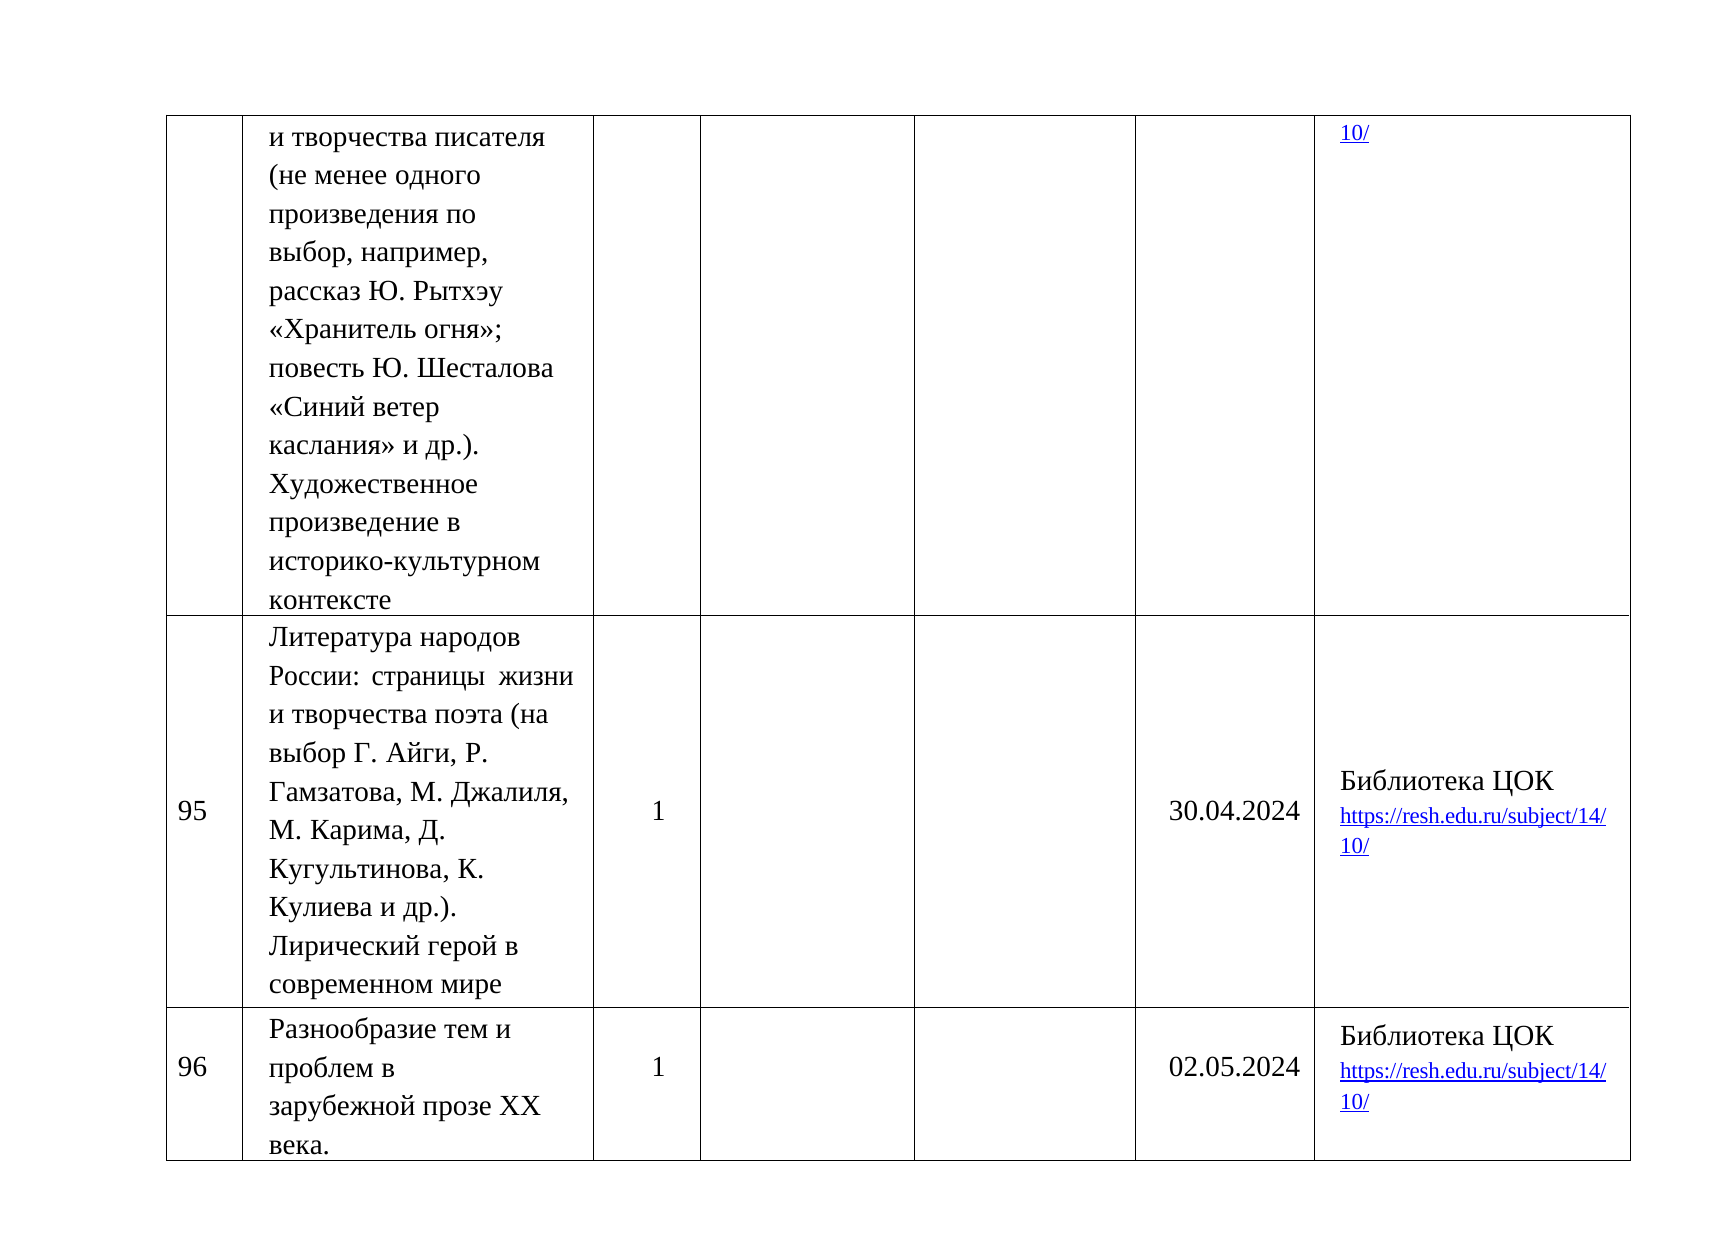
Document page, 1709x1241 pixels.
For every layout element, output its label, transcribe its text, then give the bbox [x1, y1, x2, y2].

table_cell [701, 1008, 914, 1160]
table_cell 95 [167, 616, 242, 1006]
table_header [915, 116, 1135, 615]
table_cell Литература народов России: страницы жизни и творчества поэта (на выбор Г. Айги, Р. Гамзатова, М. Джалиля, М. Карима, Д. Кугультинова, К. Кулиева и др.). Лирический герой в современном мире [243, 616, 593, 1006]
table_cell [915, 1008, 1135, 1160]
table_cell 1 [594, 616, 700, 1006]
table_cell 1 [594, 1008, 700, 1160]
table_cell [701, 616, 914, 1006]
table_cell Разнообразие тем и проблем в зарубежной прозе ХХ века. [243, 1008, 593, 1160]
table_header [594, 116, 700, 615]
table_cell Библиотека ЦОК https://resh.edu.ru/subject/14/ 10/ [1315, 1006, 1630, 1160]
table_header [1136, 116, 1314, 615]
table_header [167, 116, 242, 615]
table_cell [915, 616, 1135, 1006]
table_cell 30.04.2024 [1136, 616, 1314, 1006]
table_header [701, 116, 914, 615]
table_cell Библиотека ЦОК https://resh.edu.ru/subject/14/ 10/ [1315, 615, 1630, 1006]
table_cell 02.05.2024 [1136, 1008, 1314, 1160]
table_cell 96 [167, 1008, 242, 1160]
table_header и творчества писателя (не менее одного произведения по выбор, например, рассказ Ю. Рытхэу «Хранитель огня»; повесть Ю. Шесталова «Синий ветер каслания» и др.). Художественное произведение в историко-культурном контексте [243, 116, 593, 615]
table_header 10/ [1315, 116, 1630, 615]
